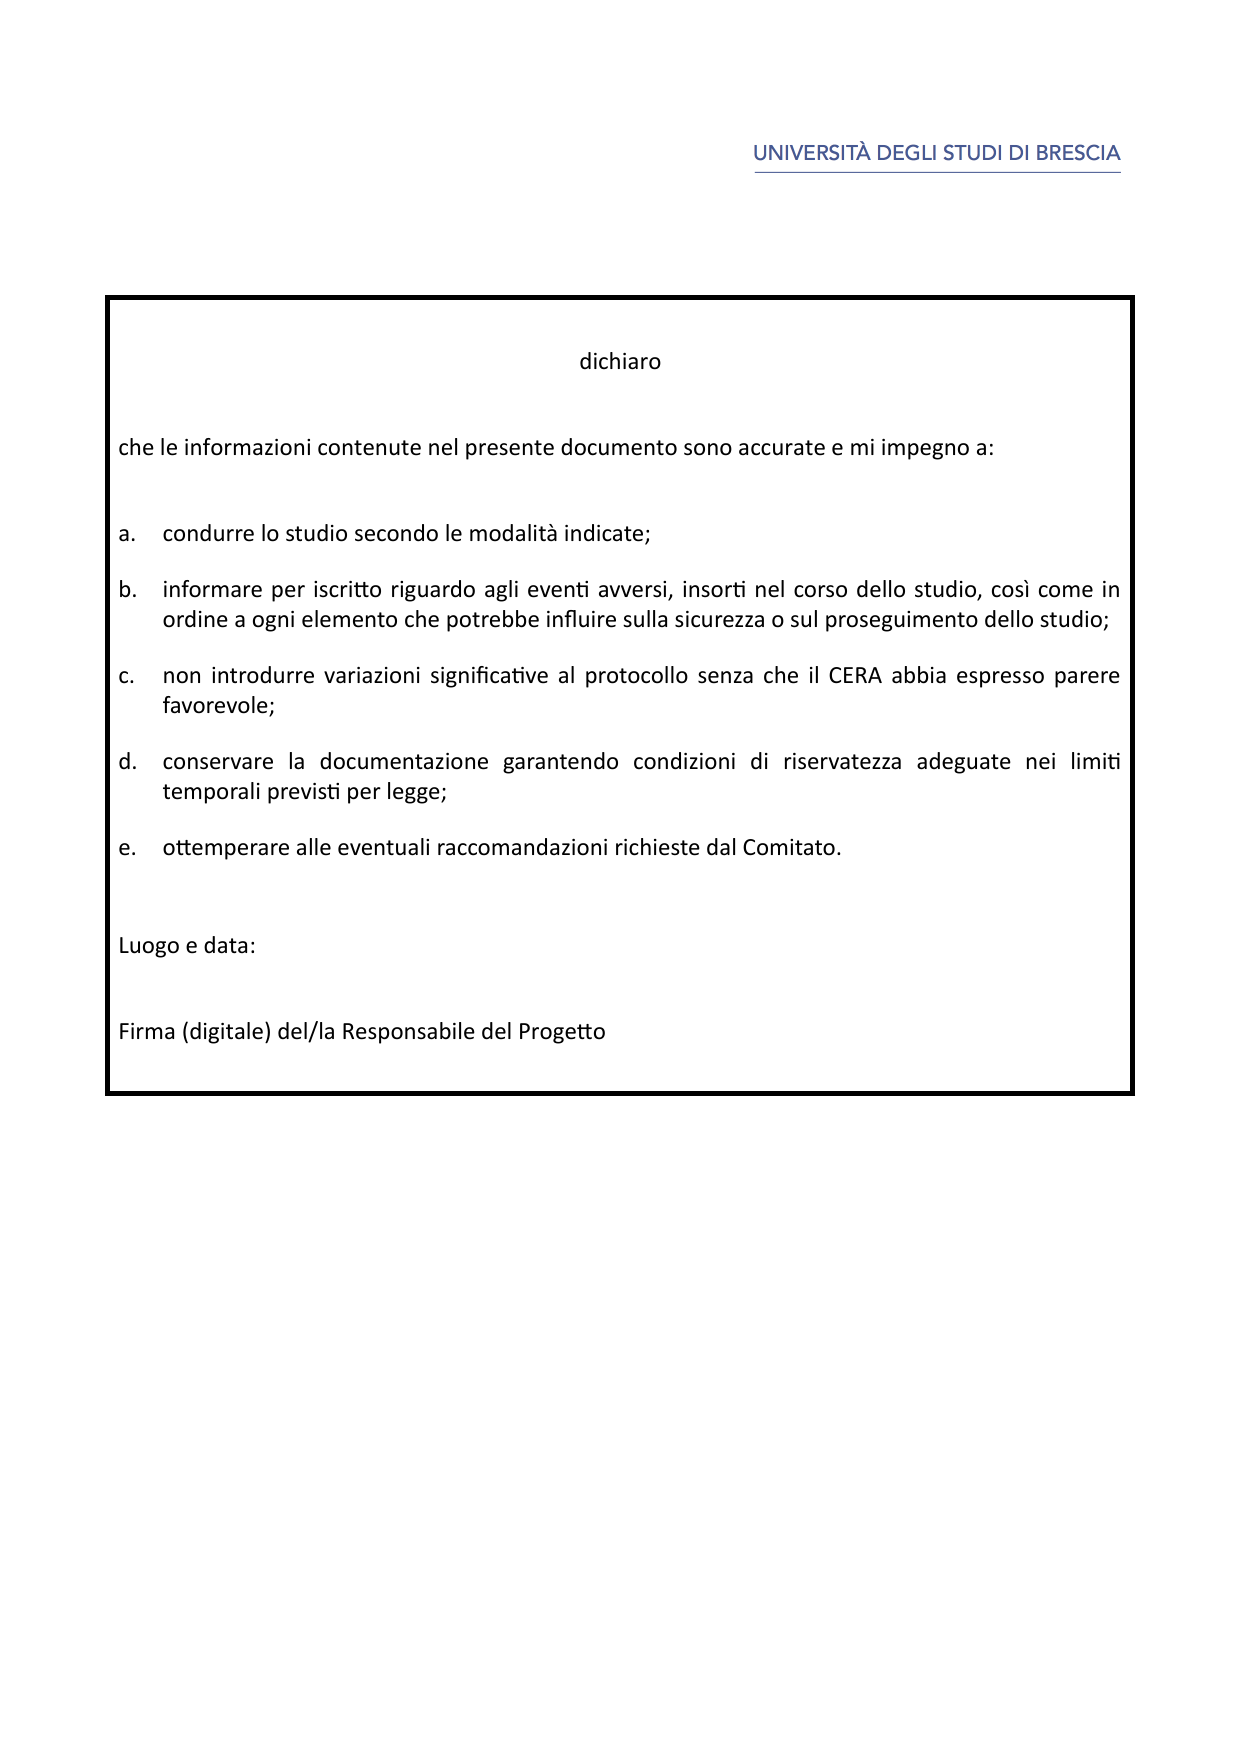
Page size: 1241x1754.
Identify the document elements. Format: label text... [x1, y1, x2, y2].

list informare per iscritto riguardo agli eventi avversi, insorti nel corso dello studio, così come in ordine a ogni elemento che potrebbe influire sulla sicurezza o sul proseguimento dello studio; [110, 566, 1130, 634]
list condurre lo studio secondo le modalità indicate; [110, 510, 1130, 548]
picture [27, 9, 1123, 244]
text Firma (digitale) del/la Responsabile del Progetto [110, 1009, 1130, 1046]
list non introdurre variazioni significative al protocollo senza che il CERA abbia espresso parere favorevole; [110, 652, 1130, 720]
text dichiaro [110, 338, 1130, 376]
text che le informazioni contenute nel presente documento sono accurate e mi impegno a: [110, 424, 1130, 462]
text Luogo e data: [110, 923, 1130, 960]
list conservare la documentazione garantendo condizioni di riservatezza adeguate nei limiti temporali previsti per legge; [110, 738, 1130, 806]
list ottemperare alle eventuali raccomandazioni richieste dal Comitato. [110, 824, 1130, 861]
